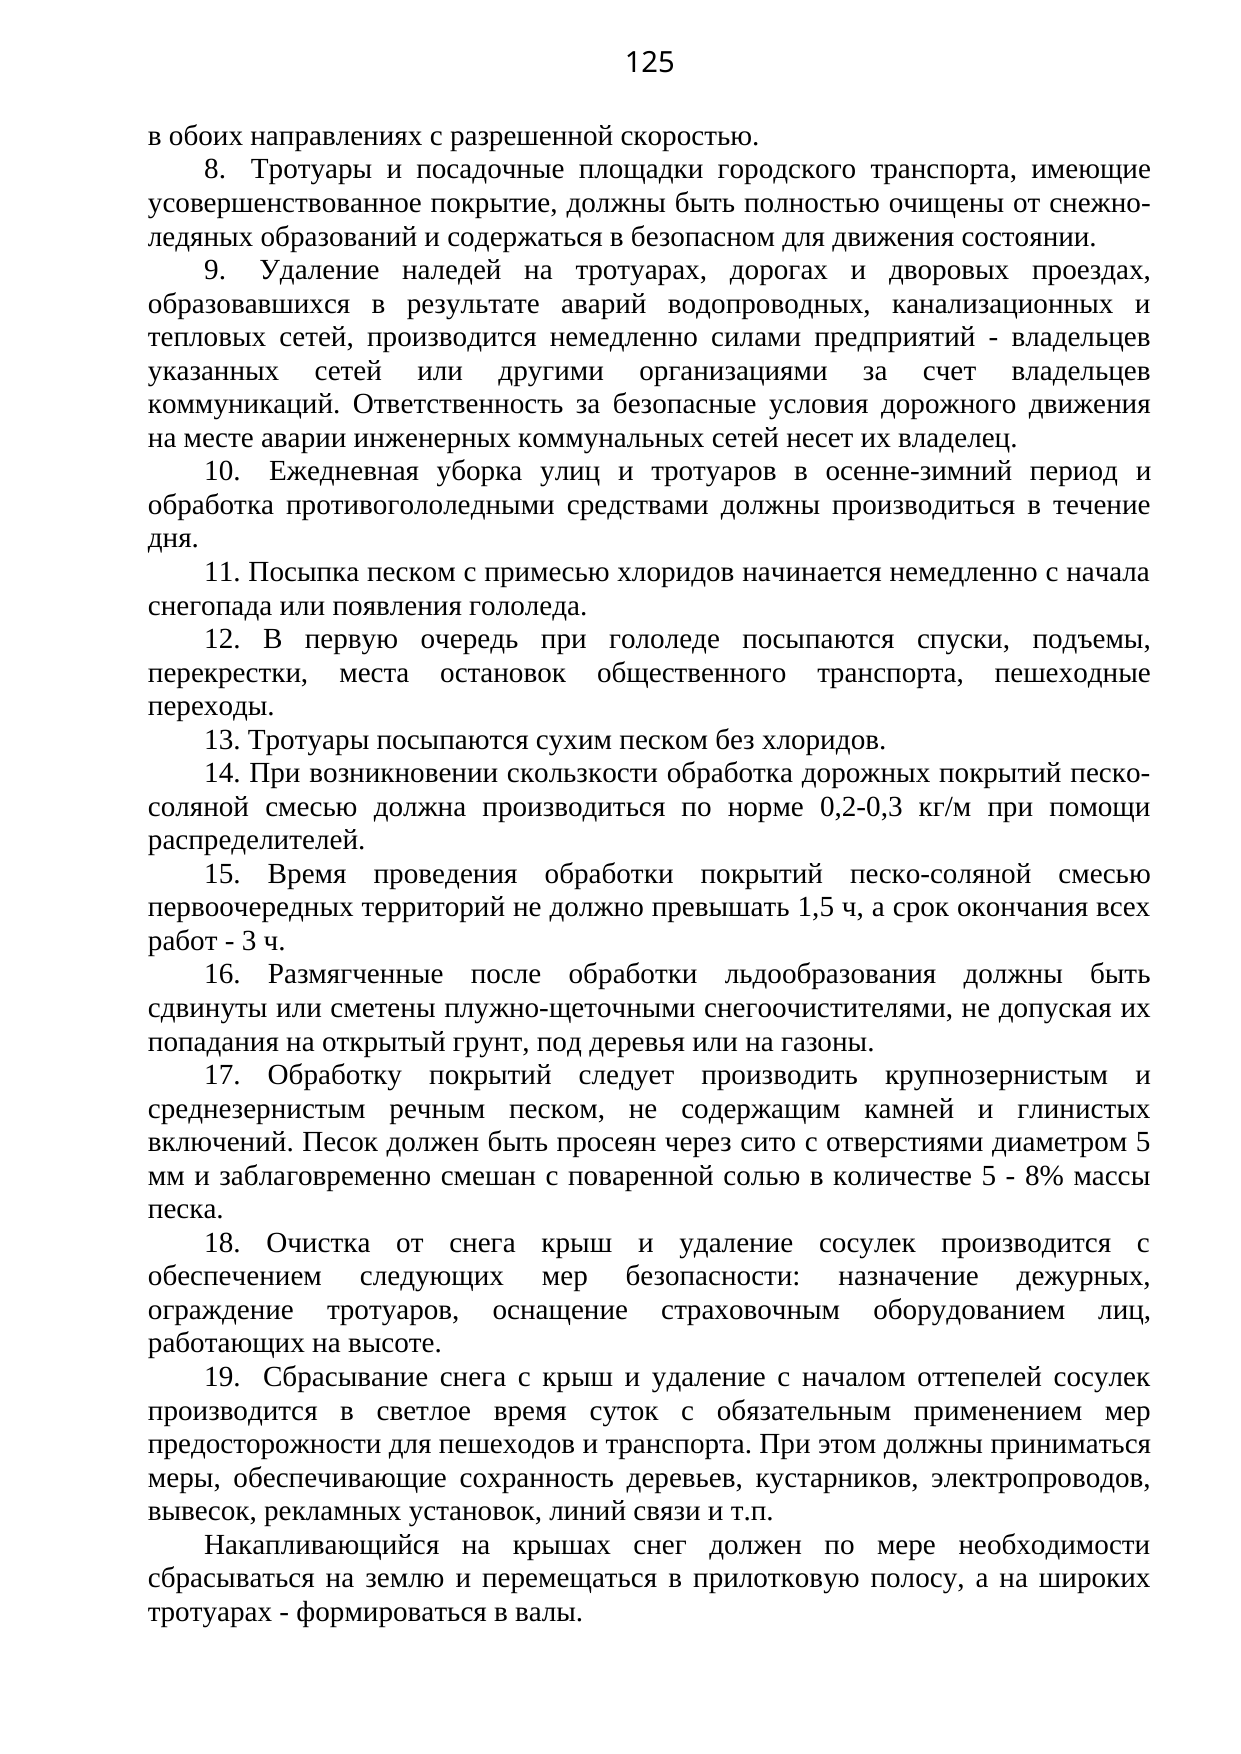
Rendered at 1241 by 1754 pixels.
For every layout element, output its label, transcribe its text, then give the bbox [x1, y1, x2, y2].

text 9. Удаление наледей на тротуарах, дорогах и дворовых проездах, образовавшихся в результате аварий водопроводных, канализационных и тепловых сетей, производится немедленно силами предприятий - владельцев указанных сетей или другими организациями за счет владельцев коммуникаций. Ответственность за безопасные условия дорожного движения на месте аварии инженерных коммунальных сетей несет их владелец. [148, 252, 1152, 453]
text 12. В первую очередь при гололеде посыпаются спуски, подъемы, перекрестки, места остановок общественного транспорта, пешеходные переходы. [148, 621, 1152, 722]
text 18. Очистка от снега крыш и удаление сосулек производится с обеспечением следующих мер безопасности: назначение дежурных, ограждение тротуаров, оснащение страховочным оборудованием лиц, работающих на высоте. [148, 1225, 1152, 1359]
text 11. Посыпка песком с примесью хлоридов начинается немедленно с начала снегопада или появления гололеда. [148, 554, 1152, 621]
text 10. Ежедневная уборка улиц и тротуаров в осенне-зимний период и обработка противогололедными средствами должны производиться в течение дня. [148, 453, 1152, 554]
text 16. Размягченные после обработки льдообразования должны быть сдвинуты или сметены плужно-щеточными снегоочистителями, не допуская их попадания на открытый грунт, под деревья или на газоны. [148, 957, 1152, 1057]
text 14. При возникновении скользкости обработка дорожных покрытий песко-соляной смесью должна производиться по норме 0,2-0,3 кг/м при помощи распределителей. [148, 755, 1152, 856]
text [148, 118, 1152, 152]
text 17. Обработку покрытий следует производить крупнозернистым и среднезернистым речным песком, не содержащим камней и глинистых включений. Песок должен быть просеян через сито с отверстиями диаметром 5 мм и заблаговременно смешан с поваренной солью в количестве 5 - 8% массы песка. [148, 1057, 1152, 1225]
text 13. Тротуары посыпаются сухим песком без хлоридов. [148, 722, 1152, 755]
text Накапливающийся на крышах снег должен по мере необходимости сбрасываться на землю и перемещаться в прилотковую полосу, а на широких тротуарах - формироваться в валы. [148, 1527, 1152, 1627]
text 19. Сбрасывание снега с крыш и удаление с началом оттепелей сосулек производится в светлое время суток с обязательным применением мер предосторожности для пешеходов и транспорта. При этом должны приниматься меры, обеспечивающие сохранность деревьев, кустарников, электропроводов, вывесок, рекламных установок, линий связи и т.п. [148, 1359, 1152, 1527]
text 8. Тротуары и посадочные площадки городского транспорта, имеющие усовершенствованное покрытие, должны быть полностью очищены от снежно-ледяных образований и содержаться в безопасном для движения состоянии. [148, 152, 1152, 252]
text 15. Время проведения обработки покрытий песко-соляной смесью первоочередных территорий не должно превышать 1,5 ч, а срок окончания всех работ - 3 ч. [148, 856, 1152, 957]
